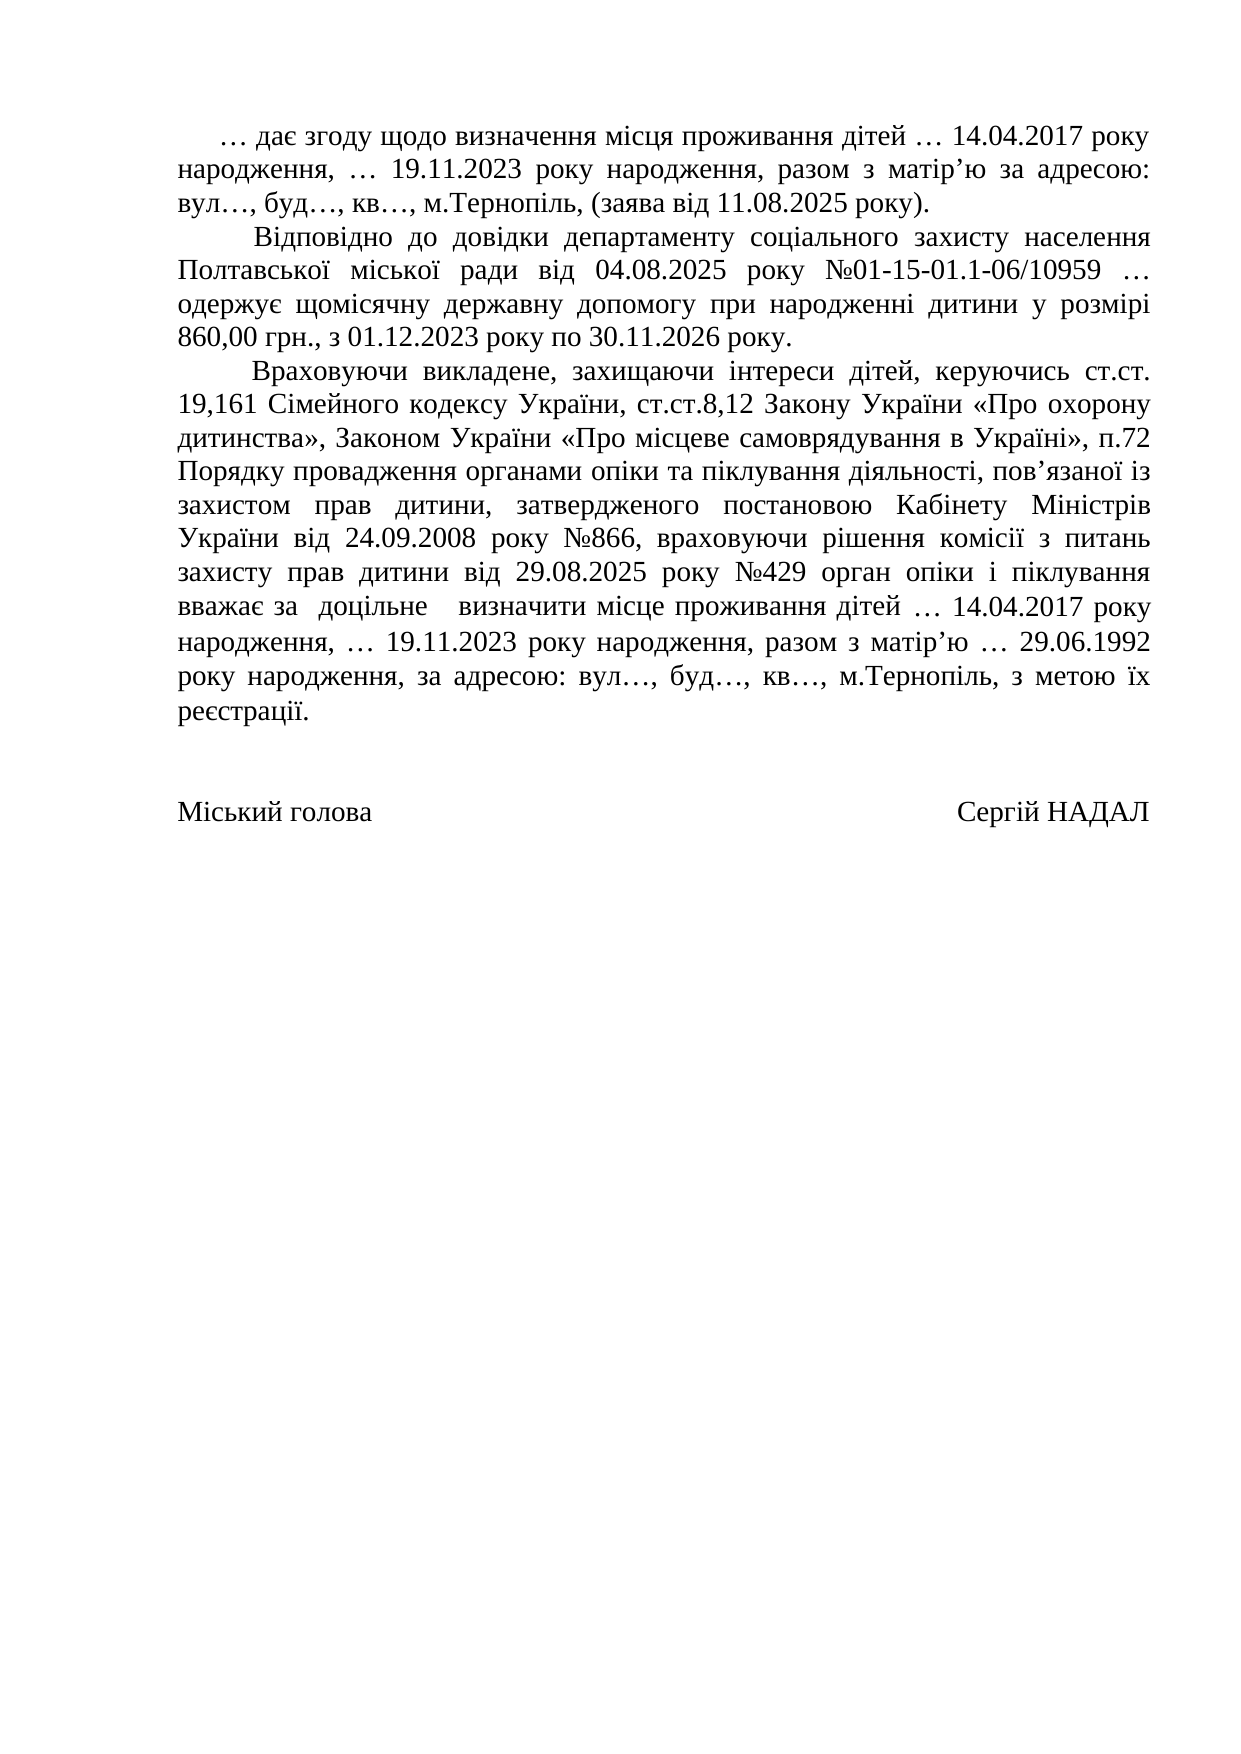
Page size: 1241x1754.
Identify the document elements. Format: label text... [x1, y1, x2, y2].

text Міський голова Сергій НАДАЛ [177, 794, 1152, 827]
text … дає згоду щодо визначення місця проживання дітей … 14.04.2017 року народження, … 19.11.2023 року народження, разом з матір’ю за адресою: вул…, буд…, кв…, м.Тернопіль, (заява від 11.08.2025 року). [177, 118, 1152, 219]
text Відповідно до довідки департаменту соціального захисту населення Полтавської міської ради від 04.08.2025 року №01-15-01.1-06/10959 … одержує щомісячну державну допомогу при народженні дитини у розмірі 860,00 грн., з 01.12.2023 року по 30.11.2026 року. [177, 219, 1152, 353]
text Враховуючи викладене, захищаючи інтереси дітей, керуючись ст.ст. 19,161 Сімейного кодексу України, ст.ст.8,12 Закону України «Про охорону дитинства», Законом України «Про місцеве самоврядування в Україні», п.72 Порядку провадження органами опіки та піклування діяльності, пов’язаної із захистом прав дитини, затвердженого постановою Кабінету Міністрів України від 24.09.2008 року №866, враховуючи рішення комісії з питань захисту прав дитини від 29.08.2025 року №429 орган опіки і піклування вважає за доцільне визначити місце проживання дітей … 14.04.2017 року народження, … 19.11.2023 року народження, разом з матір’ю … 29.06.1992 року народження, за адресою: вул…, буд…, кв…, м.Тернопіль, з метою їх реєстрації. [177, 353, 1152, 727]
